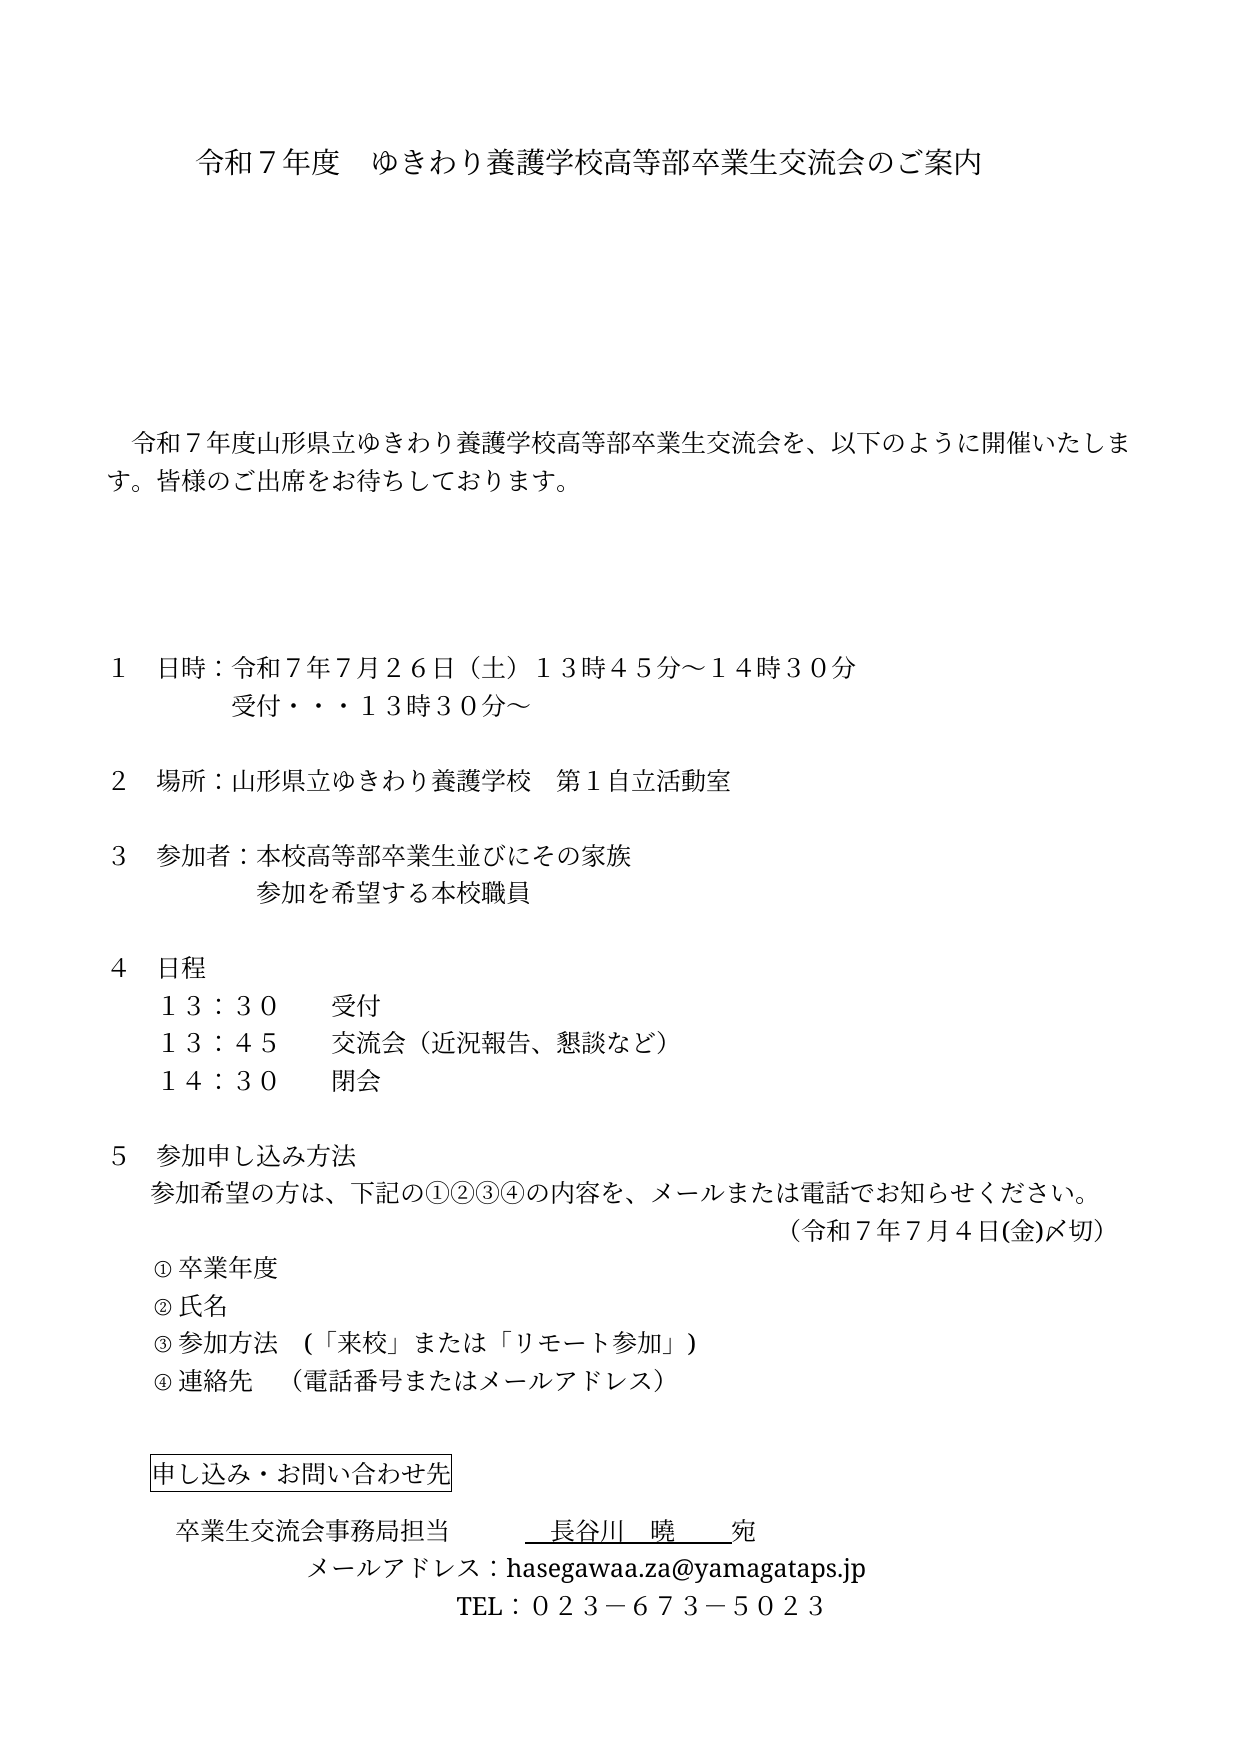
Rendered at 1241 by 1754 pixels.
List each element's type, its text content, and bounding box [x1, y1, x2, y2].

text メールアドレス：hasegawaa.za@yamagataps.jp [106, 1548, 1152, 1585]
text ② 氏名 [128, 1285, 1152, 1323]
text （令和７年７月４日(金)〆切） [726, 1210, 1152, 1248]
text ① 卒業年度 [128, 1248, 1152, 1285]
text 参加希望の方は、下記の①②③④の内容を、メールまたは電話でお知らせください。 [150, 1173, 1152, 1210]
text 令和７年度 ゆきわり養護学校高等部卒業生交流会のご案内 [195, 123, 1152, 198]
text ５ 参加申し込み方法 [106, 1135, 1152, 1173]
text １３：４５ 交流会（近況報告、懇談など） [106, 1023, 1152, 1060]
text ４ 日程 [106, 948, 1152, 985]
text 受付・・・１３時３０分～ [106, 685, 1152, 723]
text １４：３０ 閉会 [106, 1060, 1152, 1098]
text １３：３０ 受付 [106, 985, 1152, 1023]
text １ 日時：令和７年７月２６日（土）１３時４５分～１４時３０分 [106, 648, 1152, 685]
text 令和７年度山形県立ゆきわり養護学校高等部卒業生交流会を、以下のように開催いたします。皆様のご出席をお待ちしております。 [106, 423, 1152, 498]
text 参加を希望する本校職員 [106, 873, 1152, 910]
text ２ 場所：山形県立ゆきわり養護学校 第１自立活動室 [106, 760, 1152, 798]
text 申し込み・お問い合わせ先 [106, 1435, 1152, 1510]
text ３ 参加者：本校高等部卒業生並びにその家族 [106, 835, 1152, 873]
text TEL：０２３－６７３－５０２３ [106, 1585, 1152, 1623]
text ④ 連絡先 （電話番号またはメールアドレス） [128, 1360, 1152, 1398]
text 卒業生交流会事務局担当 長谷川 曉 宛 [106, 1510, 1152, 1548]
text ③ 参加方法 (「来校」または「リモート参加」) [128, 1323, 1152, 1360]
